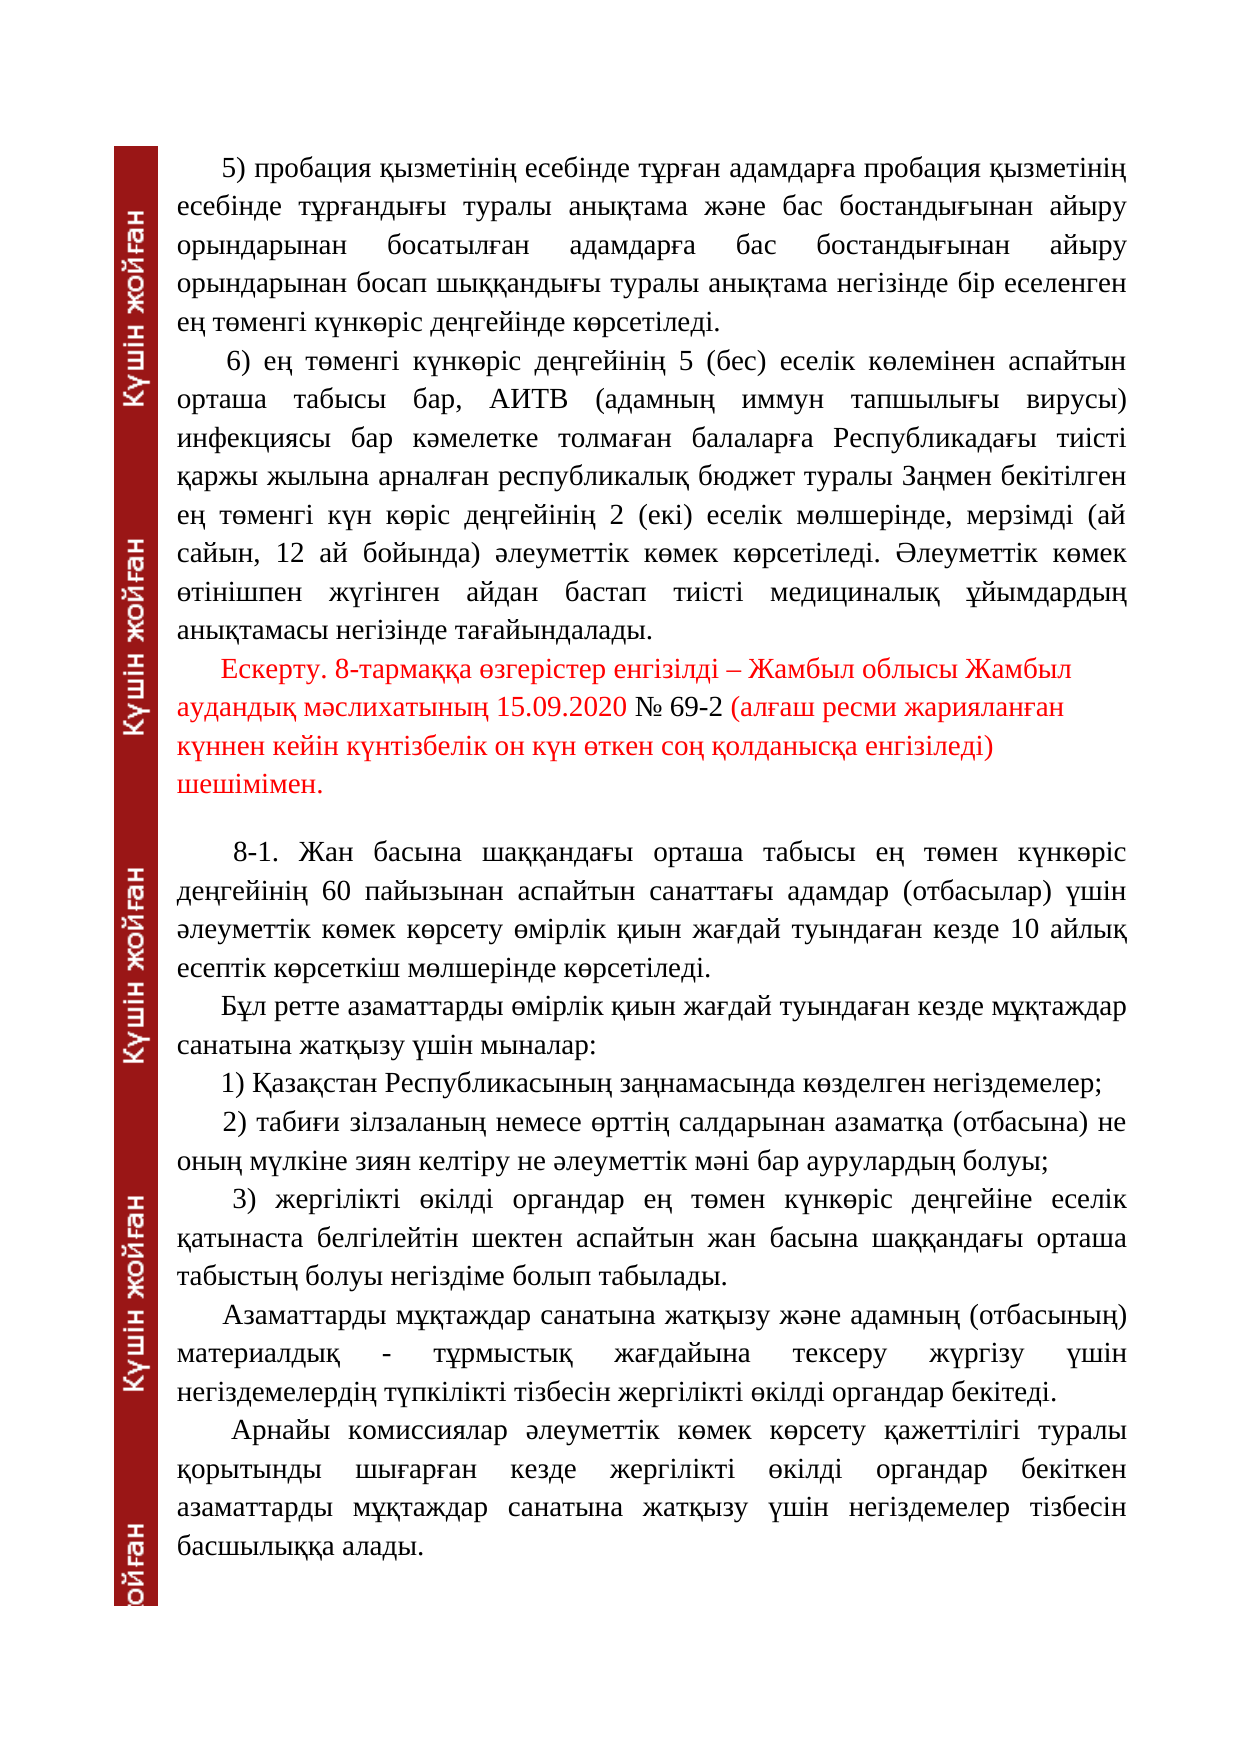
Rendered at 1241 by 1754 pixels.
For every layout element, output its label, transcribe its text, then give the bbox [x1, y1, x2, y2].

text 3) жергілікті өкілді органдар ең төмен күнкөріс деңгейіне еселік қатынаста белгілейтін шектен аспайтын жан басына шаққандағы орташа табыстың болуы негіздіме болып табылады. [112, 1181, 1128, 1292]
text 8-1. Жан басына шаққандағы орташа табысы ең төмен күнкөріс деңгейінің 60 пайызынан аспайтын санаттағы адамдар (отбасылар) үшін әлеуметтік көмек көрсету өмірлік қиын жағдай туындаған кезде 10 айлық есептік көрсеткіш мөлшерінде көрсетіледі. [112, 834, 1128, 983]
text 1) Қазақстан Республикасының заңнамасында көзделген негіздемелер; [112, 1066, 1128, 1099]
picture [114, 1407, 158, 1412]
picture [114, 146, 158, 150]
text Бұл ретте азаматтарды өмірлік қиын жағдай туындаған кезде мұқтаждар санатына жатқызу үшін мыналар: [112, 988, 1128, 1061]
text 2) табиғи зілзаланың немесе өрттің салдарынан азаматқа (отбасына) не оның мүлкіне зиян келтіру не әлеуметтік мәні бар аурулардың болуы; [112, 1104, 1128, 1176]
picture [114, 1061, 158, 1066]
picture [114, 646, 158, 651]
picture [114, 830, 158, 834]
picture [114, 338, 158, 343]
picture [114, 983, 158, 988]
text Ескерту. 8-тармаққа өзгерістер енгізілді – Жамбыл облысы Жамбыл аудандық мәслихатының 15.09.2020 № 69-2 (алғаш ресми жарияланған күннен кейiн күнтiзбелiк он күн өткен соң қолданысқа енгiзiледi) шешімімен. [112, 651, 1128, 830]
text Арнайы комиссиялар әлеуметтік көмек көрсету қажеттілігі туралы қорытынды шығарған кезде жергілікті өкілді органдар бекіткен азаматтарды мұқтаждар санатына жатқызу үшін негіздемелер тізбесін басшылыққа алады. [112, 1412, 1128, 1562]
text Азаматтарды мұқтаждар санатына жатқызу және адамның (отбасының) материалдық - тұрмыстық жағдайына тексеру жүргізу үшін негіздемелердің түпкілікті тізбесін жергілікті өкілді органдар бекітеді. [112, 1297, 1128, 1407]
text 6) ең төменгі күнкөріс деңгейінің 5 (бес) еселік көлемінен аспайтын орташа табысы бар, АИТВ (адамның иммун тапшылығы вирусы) инфекциясы бар кәмелетке толмаған балаларға Республикадағы тиісті қаржы жылына арналған республикалық бюджет туралы Заңмен бекітілген ең төменгі күн көріс деңгейінің 2 (екі) еселік мөлшерінде, мерзімді (ай сайын, 12 ай бойында) әлеуметтік көмек көрсетіледі. Әлеуметтік көмек өтінішпен жүгінген айдан бастап тиісті медициналық ұйымдардың анықтамасы негізінде тағайындалады. [112, 343, 1128, 646]
picture [114, 1292, 158, 1297]
picture [114, 1099, 158, 1104]
text 5) пробация қызметінің есебінде тұрған адамдарға пробация қызметінің есебінде тұрғандығы туралы анықтама және бас бостандығынан айыру орындарынан босатылған адамдарға бас бостандығынан айыру орындарынан босап шыққандығы туралы анықтама негізінде бір еселенген ең төменгі күнкөріс деңгейінде көрсетіледі. [112, 150, 1128, 338]
picture [114, 1176, 158, 1181]
picture [114, 1562, 158, 1606]
